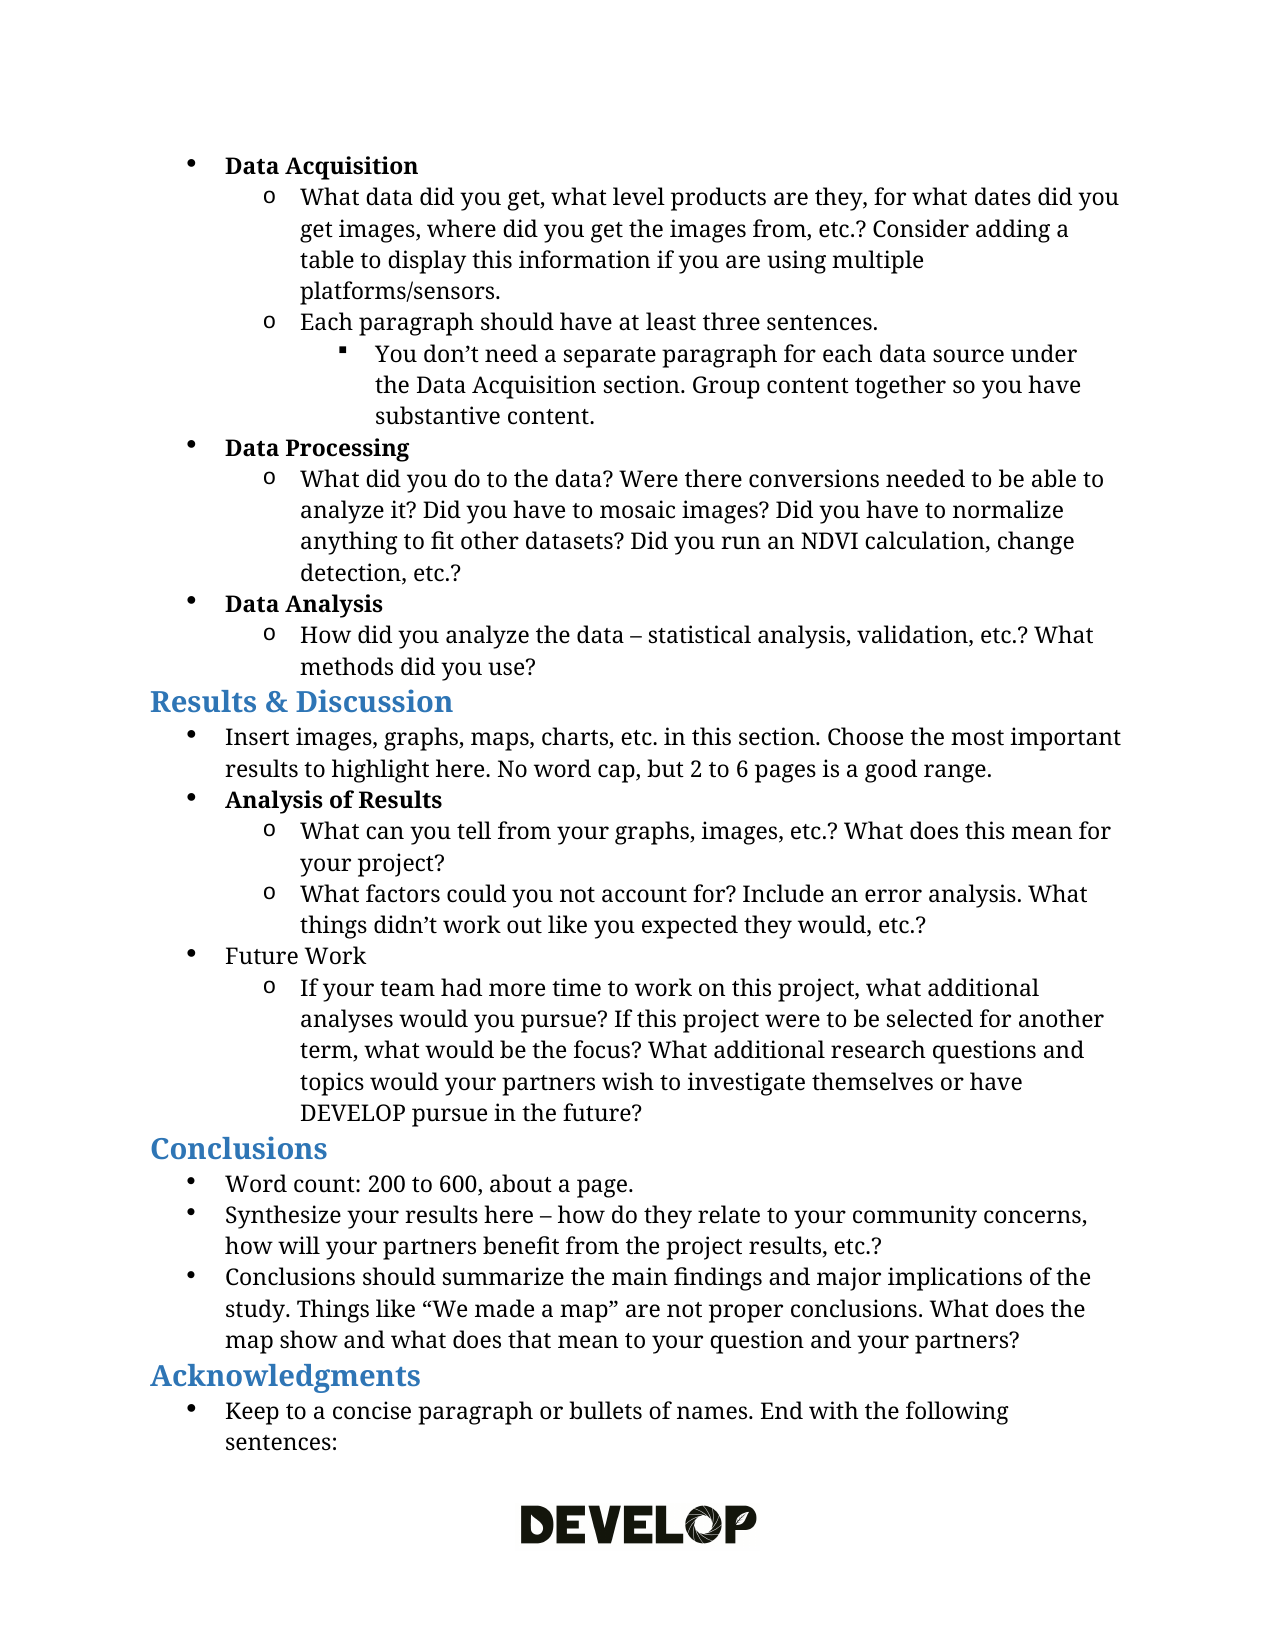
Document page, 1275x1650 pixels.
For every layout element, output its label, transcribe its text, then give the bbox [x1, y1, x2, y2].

list What data did you get, what level products are they, for what dates did you get images, where did you get the images from, etc.? Consider adding a table to display this information if you are using multiple platforms/sensors. [262, 181, 1125, 306]
list What factors could you not account for? Include an error analysis. What things didn’t work out like you expected they would, etc.? [262, 878, 1125, 940]
list Each paragraph should have at least three sentences. [262, 306, 1125, 338]
picture [514, 1503, 761, 1551]
list Data Analysis [187, 588, 1125, 619]
list Conclusions should summarize the main findings and major implications of the study. Things like “We made a map” are not proper conclusions. What does the map show and what does that mean to your question and your partners? [187, 1261, 1125, 1355]
subtitle Results & Discussion [150, 682, 1125, 721]
list Word count: 200 to 600, about a page. [187, 1168, 1125, 1199]
list Keep to a concise paragraph or bullets of names. End with the following sentences: [187, 1395, 1125, 1457]
list Data Acquisition [187, 150, 1125, 181]
text Acknowledgments [150, 1355, 1125, 1395]
list What can you tell from your graphs, images, etc.? What does this mean for your project? [262, 815, 1125, 878]
list Insert images, graphs, maps, charts, etc. in this section. Choose the most important results to highlight here. No word cap, but 2 to 6 pages is a good range. [187, 721, 1125, 784]
list Analysis of Results [187, 784, 1125, 815]
list If your team had more time to work on this project, what additional analyses would you pursue? If this project were to be selected for another term, what would be the focus? What additional research questions and topics would your partners wish to investigate themselves or have DEVELOP pursue in the future? [262, 972, 1125, 1128]
list You don’t need a separate paragraph for each data source under the Data Acquisition section. Group content together so you have substantive content. [337, 338, 1125, 431]
list Data Processing [187, 431, 1125, 463]
list How did you analyze the data – statistical analysis, validation, etc.? What methods did you use? [262, 619, 1125, 682]
list What did you do to the data? Were there conversions needed to be able to analyze it? Did you have to mosaic images? Did you have to normalize anything to fit other datasets? Did you run an NDVI calculation, change detection, etc.? [262, 463, 1125, 588]
subtitle Conclusions [150, 1128, 1125, 1168]
list Future Work [187, 940, 1125, 972]
list Synthesize your results here – how do they relate to your community concerns, how will your partners benefit from the project results, etc.? [187, 1199, 1125, 1261]
